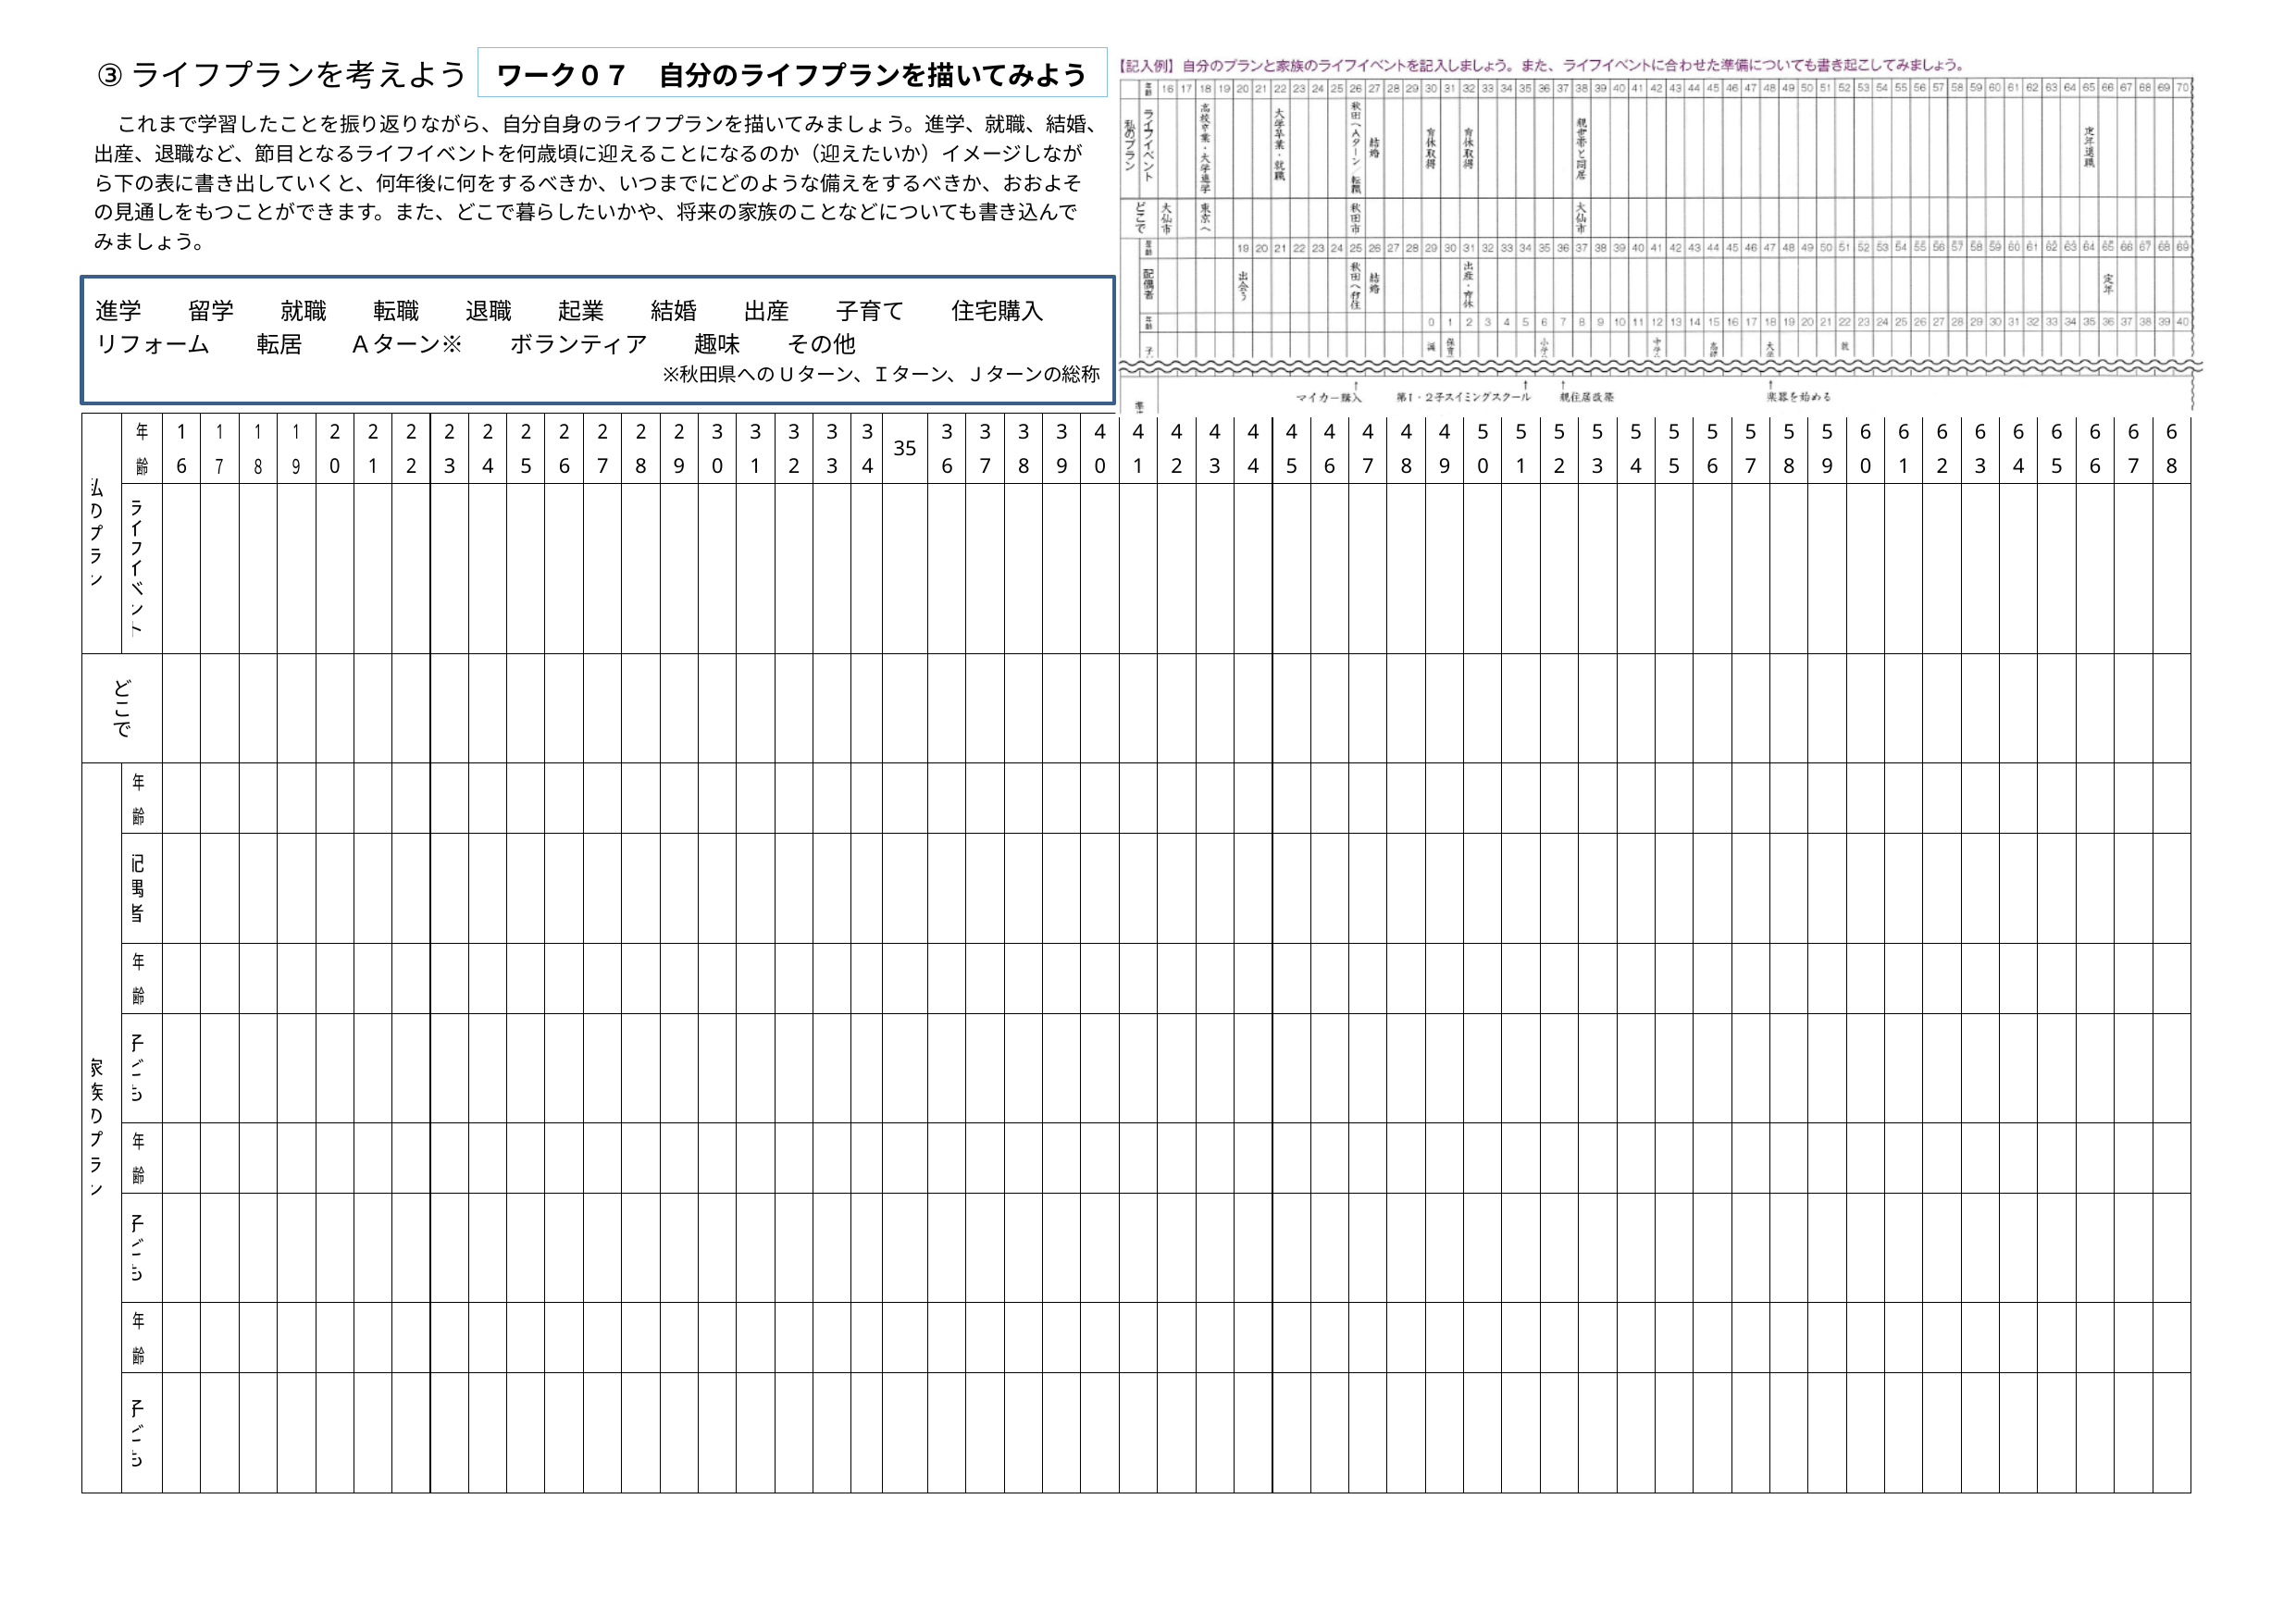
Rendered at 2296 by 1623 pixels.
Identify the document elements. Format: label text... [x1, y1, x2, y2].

table_cell [507, 1373, 544, 1493]
table_cell [1847, 1373, 1884, 1493]
table_cell [1426, 1303, 1463, 1372]
table_cell [1120, 1194, 1157, 1302]
table_cell [1120, 1123, 1157, 1193]
table_cell [1235, 1123, 1272, 1193]
table_cell [1387, 1303, 1425, 1372]
table_cell [1732, 1373, 1769, 1493]
table_cell [584, 1373, 621, 1493]
table_cell [1808, 1373, 1846, 1493]
table_cell [2000, 1123, 2037, 1193]
table_cell [2038, 654, 2076, 762]
table_cell [1579, 834, 1617, 942]
table_cell [851, 1303, 882, 1372]
table_cell [1923, 1303, 1961, 1372]
table_cell [1579, 944, 1617, 1012]
table_cell [2153, 944, 2191, 1012]
table_cell [813, 834, 850, 942]
table_cell 子 ど も [122, 1373, 162, 1493]
table_cell [1962, 1014, 1999, 1122]
table_cell [278, 1373, 316, 1493]
table_cell [1694, 1373, 1731, 1493]
table_cell [928, 1123, 965, 1193]
table_cell [1502, 1123, 1540, 1193]
table_cell [431, 834, 468, 942]
table_cell [545, 944, 583, 1012]
table_cell [1311, 1373, 1348, 1493]
table_cell [354, 834, 391, 942]
table_cell [431, 654, 468, 762]
table_cell [928, 654, 965, 762]
table_cell [545, 763, 583, 833]
table_cell [1541, 1123, 1578, 1193]
table_cell [1618, 763, 1655, 833]
table_cell [1962, 1303, 1999, 1372]
table_cell [1043, 834, 1080, 942]
table_header 34 [851, 414, 882, 483]
table_cell [1120, 944, 1157, 1012]
table_cell [2000, 484, 2037, 653]
table_cell [1158, 944, 1196, 1012]
table_header 50 [1464, 417, 1501, 483]
table_cell [2153, 1194, 2191, 1302]
table_cell [1502, 834, 1540, 942]
table_header 31 [737, 414, 775, 483]
table_cell [1656, 1014, 1693, 1122]
table_cell [1694, 484, 1731, 653]
table_cell [392, 834, 429, 942]
table_cell [851, 1373, 882, 1493]
table_cell [661, 834, 698, 942]
table_cell [1464, 1194, 1501, 1302]
table_cell [201, 1194, 239, 1302]
table_cell [2038, 1014, 2076, 1122]
table_cell [1311, 944, 1348, 1012]
table_cell [201, 1303, 239, 1372]
table_cell [469, 1194, 506, 1302]
table_cell [883, 1014, 927, 1122]
table_cell [1923, 484, 1961, 653]
table_cell [1694, 834, 1731, 942]
table_header 47 [1349, 417, 1386, 483]
table_cell [813, 1194, 850, 1302]
table_cell [883, 1123, 927, 1193]
table_cell [1656, 944, 1693, 1012]
table_cell [737, 1123, 775, 1193]
table_cell [1349, 944, 1386, 1012]
table_cell [1197, 1194, 1234, 1302]
table_cell [1273, 654, 1310, 762]
table_cell [584, 484, 621, 653]
table_cell [661, 944, 698, 1012]
table_cell [1732, 944, 1769, 1012]
table_cell [737, 1014, 775, 1122]
table_cell [431, 944, 468, 1012]
table_cell 子 ど も [122, 1194, 162, 1302]
table_cell [1732, 484, 1769, 653]
table_cell [699, 1373, 736, 1493]
table_cell [928, 1373, 965, 1493]
table_cell [431, 484, 468, 653]
table_header 62 [1923, 417, 1961, 483]
table_cell [661, 484, 698, 653]
table_cell [851, 484, 882, 653]
table_cell [2000, 763, 2037, 833]
table_cell [1502, 763, 1540, 833]
table_cell [1923, 654, 1961, 762]
table_cell [1579, 1194, 1617, 1302]
table_cell [1847, 1123, 1884, 1193]
table_cell [1502, 654, 1540, 762]
table_cell [1158, 1194, 1196, 1302]
table_cell [1081, 654, 1119, 762]
table_header 20 [316, 414, 354, 483]
table_cell [1120, 1373, 1157, 1493]
table_cell [1847, 834, 1884, 942]
table_cell [1885, 1014, 1922, 1122]
table_cell [1349, 834, 1386, 942]
table_cell [1426, 944, 1463, 1012]
table_cell [316, 484, 354, 653]
table_cell [1120, 654, 1157, 762]
table_header 60 [1847, 417, 1884, 483]
table_cell [1808, 1303, 1846, 1372]
table_cell [1311, 1014, 1348, 1122]
table_header 67 [2115, 417, 2153, 483]
table_cell [1885, 944, 1922, 1012]
table_cell [2115, 1123, 2153, 1193]
table_cell [1311, 834, 1348, 942]
table_cell [883, 944, 927, 1012]
table_cell [2077, 1373, 2114, 1493]
table_cell [1541, 1303, 1578, 1372]
table_cell 家族のプラン [82, 763, 121, 1493]
table_cell [1694, 1303, 1731, 1372]
table_header 36 [928, 414, 965, 483]
table_cell [1770, 1123, 1807, 1193]
table_header 16 [163, 414, 200, 483]
table_cell [1043, 654, 1080, 762]
table_cell [1464, 1014, 1501, 1122]
table_cell [1349, 654, 1386, 762]
table_header 48 [1387, 417, 1425, 483]
table_cell [1656, 834, 1693, 942]
table_cell [1923, 1123, 1961, 1193]
table_cell [469, 654, 506, 762]
table_cell [1656, 1123, 1693, 1193]
table_cell [1081, 944, 1119, 1012]
table_cell [2115, 484, 2153, 653]
table_header 68 [2153, 417, 2191, 483]
table_header 38 [1005, 414, 1042, 483]
table_cell [1656, 1303, 1693, 1372]
table_cell [1387, 1123, 1425, 1193]
table_cell [240, 484, 277, 653]
table_cell [1808, 944, 1846, 1012]
table_cell [1962, 1123, 1999, 1193]
table_cell [392, 1194, 429, 1302]
table_cell [1923, 763, 1961, 833]
table_cell [966, 1123, 1004, 1193]
table_cell [851, 654, 882, 762]
table_cell [1005, 1194, 1042, 1302]
table_cell [851, 834, 882, 942]
table_cell [622, 1373, 660, 1493]
table_cell [1541, 763, 1578, 833]
table_cell [1235, 1014, 1272, 1122]
table_cell [2077, 654, 2114, 762]
table_cell [1923, 1014, 1961, 1122]
table_cell [545, 1194, 583, 1302]
table_cell [851, 944, 882, 1012]
table_header 61 [1885, 417, 1922, 483]
table_cell [1043, 1373, 1080, 1493]
table_cell [2153, 484, 2191, 653]
table_cell [507, 1194, 544, 1302]
table_cell [1005, 944, 1042, 1012]
table_cell [584, 1123, 621, 1193]
table_cell [163, 484, 200, 653]
table_cell [1387, 654, 1425, 762]
table_cell [622, 1123, 660, 1193]
table_cell [1579, 1373, 1617, 1493]
table_cell [2000, 1373, 2037, 1493]
table_cell [813, 1123, 850, 1193]
table_cell [1579, 484, 1617, 653]
table_cell [1579, 654, 1617, 762]
table_cell [2000, 1303, 2037, 1372]
table_cell [966, 834, 1004, 942]
table_cell [1235, 654, 1272, 762]
table_header 43 [1197, 417, 1234, 483]
table_cell [2153, 834, 2191, 942]
table_cell [776, 1194, 813, 1302]
table_cell 年齢 [122, 1303, 162, 1372]
table_cell [1081, 1014, 1119, 1122]
table_cell [699, 1194, 736, 1302]
table_cell [776, 834, 813, 942]
table_cell [316, 1014, 354, 1122]
table_cell [1120, 1014, 1157, 1122]
table_header 22 [392, 414, 429, 483]
table_cell [507, 1014, 544, 1122]
table_cell [776, 1123, 813, 1193]
table_cell [2153, 1123, 2191, 1193]
table_cell [240, 1373, 277, 1493]
table_cell [2038, 1123, 2076, 1193]
table_cell [1005, 484, 1042, 653]
table_cell [1579, 763, 1617, 833]
table_cell [507, 654, 544, 762]
table_cell [1694, 944, 1731, 1012]
table_cell [1273, 1373, 1310, 1493]
table_cell [316, 1123, 354, 1193]
table_cell [1464, 1303, 1501, 1372]
table_cell [2115, 1303, 2153, 1372]
table_cell [737, 944, 775, 1012]
table_cell [354, 654, 391, 762]
table_cell [163, 1014, 200, 1122]
table_header 28 [622, 414, 660, 483]
table_cell [2115, 944, 2153, 1012]
table_cell [1732, 654, 1769, 762]
table_header 23 [431, 414, 468, 483]
table_header 37 [966, 414, 1004, 483]
table_cell [1426, 484, 1463, 653]
table_cell [1962, 654, 1999, 762]
table_header 52 [1541, 417, 1578, 483]
table_cell [1158, 654, 1196, 762]
table_cell [776, 1014, 813, 1122]
table_cell [1618, 1373, 1655, 1493]
table_cell [2077, 1014, 2114, 1122]
table_cell [1311, 654, 1348, 762]
table_cell [1426, 763, 1463, 833]
table_cell [240, 944, 277, 1012]
table_cell [1005, 654, 1042, 762]
table_cell [584, 1014, 621, 1122]
table_cell [2077, 484, 2114, 653]
table_cell [1732, 1194, 1769, 1302]
table_cell [1120, 484, 1157, 653]
table_cell [1311, 1194, 1348, 1302]
table_cell [851, 763, 882, 833]
table_cell [1158, 1373, 1196, 1493]
table_cell [1081, 1194, 1119, 1302]
table_cell [1885, 763, 1922, 833]
table_cell [1158, 1014, 1196, 1122]
table_cell [1502, 484, 1540, 653]
table_cell [737, 834, 775, 942]
table_cell [1923, 1194, 1961, 1302]
table_cell [776, 1303, 813, 1372]
table_cell [2153, 1373, 2191, 1493]
table_header 65 [2038, 417, 2076, 483]
table_cell [316, 1373, 354, 1493]
table_cell [1847, 763, 1884, 833]
table_header 66 [2077, 417, 2114, 483]
table_cell [2038, 1194, 2076, 1302]
table_header 54 [1618, 417, 1655, 483]
table_cell [278, 1014, 316, 1122]
table_cell [883, 1303, 927, 1372]
table_header 27 [584, 414, 621, 483]
table_cell [699, 1123, 736, 1193]
table_cell [928, 484, 965, 653]
table_cell [1962, 1373, 1999, 1493]
table_cell [699, 763, 736, 833]
table_cell [1694, 1014, 1731, 1122]
table_cell [2077, 1194, 2114, 1302]
table_cell [354, 1014, 391, 1122]
table_cell [240, 1123, 277, 1193]
table_cell [1579, 1303, 1617, 1372]
table_cell [883, 834, 927, 942]
table_cell ライフイベント [122, 484, 162, 653]
table_header 57 [1732, 417, 1769, 483]
table_cell [1464, 944, 1501, 1012]
table_cell [699, 654, 736, 762]
table_cell [1923, 944, 1961, 1012]
table_cell [431, 1373, 468, 1493]
table_cell [883, 763, 927, 833]
table_cell [928, 944, 965, 1012]
table_cell [1311, 763, 1348, 833]
table_cell [1043, 484, 1080, 653]
table_cell [1579, 1123, 1617, 1193]
table_cell [1273, 1014, 1310, 1122]
table_cell [316, 1194, 354, 1302]
table_cell [1387, 763, 1425, 833]
table_cell [163, 834, 200, 942]
table_cell 子 ど も [122, 1014, 162, 1122]
table_header 29 [661, 414, 698, 483]
table_cell [1847, 484, 1884, 653]
table_cell [622, 654, 660, 762]
table_cell [584, 944, 621, 1012]
table_cell [622, 763, 660, 833]
table_cell [1005, 763, 1042, 833]
table_cell [240, 1303, 277, 1372]
table_cell [469, 1303, 506, 1372]
table_cell [622, 1194, 660, 1302]
table_cell [1618, 1303, 1655, 1372]
table_cell [1770, 944, 1807, 1012]
table_cell [699, 834, 736, 942]
table_cell [431, 1014, 468, 1122]
table_cell [545, 834, 583, 942]
table_cell [1005, 1123, 1042, 1193]
table_cell [278, 484, 316, 653]
table_cell [1464, 1373, 1501, 1493]
table_cell [737, 1373, 775, 1493]
table_cell [316, 834, 354, 942]
table_cell [1349, 763, 1386, 833]
table_cell [1885, 1123, 1922, 1193]
table_cell [1158, 1303, 1196, 1372]
table_cell [278, 763, 316, 833]
table_cell [622, 484, 660, 653]
table_cell [1349, 1373, 1386, 1493]
table_cell [1541, 834, 1578, 942]
table_header 1７ [201, 414, 239, 483]
table_cell [1502, 944, 1540, 1012]
table_cell [1885, 1194, 1922, 1302]
table_cell [1770, 1373, 1807, 1493]
table_cell [1387, 1014, 1425, 1122]
table_cell [1502, 1194, 1540, 1302]
table_cell [1311, 1303, 1348, 1372]
table_cell [469, 1373, 506, 1493]
table_cell [1005, 1014, 1042, 1122]
table_cell [1502, 1373, 1540, 1493]
table_cell [1005, 1373, 1042, 1493]
table_cell [2038, 834, 2076, 942]
table_cell [883, 1373, 927, 1493]
table_cell [1081, 484, 1119, 653]
table_cell [966, 1303, 1004, 1372]
table_cell [469, 834, 506, 942]
table_cell [966, 763, 1004, 833]
table_cell [392, 654, 429, 762]
table_cell [278, 834, 316, 942]
table_cell [776, 654, 813, 762]
table_cell [392, 763, 429, 833]
table_cell [392, 1014, 429, 1122]
table_cell [1273, 484, 1310, 653]
table_header 53 [1579, 417, 1617, 483]
table_cell [507, 1123, 544, 1193]
table_cell [776, 944, 813, 1012]
table_cell [883, 484, 927, 653]
table_cell [699, 1014, 736, 1122]
table_cell [1273, 834, 1310, 942]
table_cell [1847, 1014, 1884, 1122]
table_cell [392, 1123, 429, 1193]
table_cell [1618, 1123, 1655, 1193]
table_cell [354, 484, 391, 653]
table_cell [1426, 1373, 1463, 1493]
table_cell [1387, 484, 1425, 653]
table_cell [1464, 834, 1501, 942]
table_cell [1847, 654, 1884, 762]
table_cell [1732, 1123, 1769, 1193]
table_cell [354, 944, 391, 1012]
table_cell [2000, 944, 2037, 1012]
table_cell [883, 654, 927, 762]
table_cell [699, 484, 736, 653]
table_cell [737, 763, 775, 833]
table_cell [1618, 1014, 1655, 1122]
table_cell [163, 1303, 200, 1372]
table_cell [1158, 1123, 1196, 1193]
table_cell [1426, 1014, 1463, 1122]
table_cell [622, 944, 660, 1012]
table_cell [1387, 1194, 1425, 1302]
table_cell [163, 944, 200, 1012]
table_cell [469, 1123, 506, 1193]
table_cell [813, 484, 850, 653]
table_cell [1770, 763, 1807, 833]
table_cell [1426, 834, 1463, 942]
table_cell [813, 1373, 850, 1493]
table_cell [1426, 654, 1463, 762]
table_cell [699, 944, 736, 1012]
table_cell [928, 1014, 965, 1122]
table_cell [1158, 763, 1196, 833]
table_cell [1349, 1123, 1386, 1193]
table_cell [1962, 1194, 1999, 1302]
table_cell 年齢 [122, 1123, 162, 1193]
table_cell [469, 1014, 506, 1122]
table_header 24 [469, 414, 506, 483]
table_cell [813, 763, 850, 833]
table_cell [2000, 1014, 2037, 1122]
table_cell [240, 654, 277, 762]
table_cell [2115, 1373, 2153, 1493]
table_cell [1962, 944, 1999, 1012]
table_cell [1426, 1123, 1463, 1193]
table_cell [1081, 763, 1119, 833]
table_cell [392, 1303, 429, 1372]
table_cell [1043, 1303, 1080, 1372]
table_cell [1120, 1303, 1157, 1372]
table_cell [1656, 1194, 1693, 1302]
table_cell [1081, 834, 1119, 942]
table_cell [1005, 1303, 1042, 1372]
table_cell [1923, 1373, 1961, 1493]
table_cell [431, 1194, 468, 1302]
table_cell [2153, 1303, 2191, 1372]
table_cell [2000, 1194, 2037, 1302]
table_cell [622, 1014, 660, 1122]
table_cell [1197, 484, 1234, 653]
table_cell [2115, 1194, 2153, 1302]
table_cell [1273, 763, 1310, 833]
table_cell [354, 1194, 391, 1302]
table_cell [1197, 834, 1234, 942]
table_cell [469, 763, 506, 833]
table_cell [1656, 1373, 1693, 1493]
table_cell [1081, 1373, 1119, 1493]
table_cell [1962, 763, 1999, 833]
table_cell [2115, 654, 2153, 762]
table_cell [1694, 654, 1731, 762]
table_cell [1770, 484, 1807, 653]
table_cell [1235, 763, 1272, 833]
table_header 26 [545, 414, 583, 483]
table_header 58 [1770, 417, 1807, 483]
table_cell [1732, 763, 1769, 833]
table_cell [1158, 834, 1196, 942]
table_cell [1120, 763, 1157, 833]
table_cell [1502, 1303, 1540, 1372]
table_cell [1962, 834, 1999, 942]
table_cell [392, 944, 429, 1012]
table_cell [392, 1373, 429, 1493]
table_cell [584, 834, 621, 942]
table_cell [1273, 944, 1310, 1012]
table_header 44 [1235, 417, 1272, 483]
table_cell [622, 1303, 660, 1372]
table_cell [1197, 763, 1234, 833]
table_cell [1770, 834, 1807, 942]
table_cell [545, 1303, 583, 1372]
table_cell [928, 1303, 965, 1372]
table_cell [584, 763, 621, 833]
table_cell [201, 834, 239, 942]
table_cell [278, 1303, 316, 1372]
table_header 42 [1158, 417, 1196, 483]
table_cell [1732, 1303, 1769, 1372]
table_header 55 [1656, 417, 1693, 483]
table_cell [1043, 1014, 1080, 1122]
table_header 年齢 [122, 414, 162, 483]
table_cell [1197, 654, 1234, 762]
table_cell [240, 763, 277, 833]
table_cell [1235, 1194, 1272, 1302]
table_cell [966, 654, 1004, 762]
table_cell [1464, 763, 1501, 833]
table_cell [1656, 484, 1693, 653]
table_cell [201, 944, 239, 1012]
table_cell [1541, 1014, 1578, 1122]
table_cell [2038, 1373, 2076, 1493]
table_cell [1541, 944, 1578, 1012]
table_header 46 [1311, 417, 1348, 483]
table_cell [545, 484, 583, 653]
table_cell [278, 1123, 316, 1193]
table_cell [1273, 1194, 1310, 1302]
table_cell [1885, 654, 1922, 762]
table_cell [1081, 1303, 1119, 1372]
table_cell [966, 1194, 1004, 1302]
table_cell [1885, 484, 1922, 653]
table_header 25 [507, 414, 544, 483]
table_cell [278, 1194, 316, 1302]
table_cell [431, 1303, 468, 1372]
table_cell [1043, 763, 1080, 833]
table_cell [201, 654, 239, 762]
table_cell [1311, 1123, 1348, 1193]
table_cell [1541, 1373, 1578, 1493]
table_cell [2038, 484, 2076, 653]
table_cell [1349, 1014, 1386, 1122]
table_cell [584, 654, 621, 762]
table_cell [354, 1303, 391, 1372]
table_cell [661, 1303, 698, 1372]
table_cell [1808, 763, 1846, 833]
table_cell [1808, 1123, 1846, 1193]
table_header 40 [1081, 414, 1119, 483]
table_cell [1885, 1373, 1922, 1493]
table_cell [1808, 654, 1846, 762]
table_cell [163, 1373, 200, 1493]
table_cell [1349, 484, 1386, 653]
table_header 64 [2000, 417, 2037, 483]
table_cell [966, 1014, 1004, 1122]
table_cell [661, 654, 698, 762]
table_cell [1273, 1123, 1310, 1193]
table_cell [2038, 1303, 2076, 1372]
table_cell [1885, 834, 1922, 942]
table_cell [1656, 654, 1693, 762]
table_cell [163, 1123, 200, 1193]
table_cell [737, 1303, 775, 1372]
table_cell [737, 1194, 775, 1302]
table_cell [240, 1194, 277, 1302]
table_cell [966, 484, 1004, 653]
table_cell [1464, 484, 1501, 653]
table_cell [1235, 1303, 1272, 1372]
table_cell [813, 654, 850, 762]
table_cell 年齢 [122, 763, 162, 833]
table_cell [1235, 1373, 1272, 1493]
table_cell [1235, 834, 1272, 942]
table_cell [776, 763, 813, 833]
table_cell [1005, 834, 1042, 942]
table_cell [1808, 1014, 1846, 1122]
table_cell [661, 1194, 698, 1302]
table_header 51 [1502, 417, 1540, 483]
table_header 私のプラン [82, 414, 121, 653]
table_header 1８ [240, 414, 277, 483]
table_cell [1464, 654, 1501, 762]
table_cell [1847, 944, 1884, 1012]
table_cell [1962, 484, 1999, 653]
table_cell [1770, 1303, 1807, 1372]
table_cell [2153, 763, 2191, 833]
table_cell [1311, 484, 1348, 653]
table_cell [1694, 1123, 1731, 1193]
table_header 63 [1962, 417, 1999, 483]
table_cell [928, 1194, 965, 1302]
table_cell [1732, 834, 1769, 942]
table_cell [2115, 1014, 2153, 1122]
table_cell [240, 834, 277, 942]
table_cell [1770, 654, 1807, 762]
table_cell [431, 1123, 468, 1193]
table_cell [1618, 1194, 1655, 1302]
table_cell [1043, 1123, 1080, 1193]
table_cell [545, 654, 583, 762]
table_cell [1885, 1303, 1922, 1372]
table_cell [507, 484, 544, 653]
table_cell [661, 763, 698, 833]
table_header 1９ [278, 414, 316, 483]
table_cell [1808, 484, 1846, 653]
table_cell [507, 834, 544, 942]
table_cell [392, 484, 429, 653]
table_cell [622, 834, 660, 942]
table_header 45 [1273, 417, 1310, 483]
table_header 32 [776, 414, 813, 483]
table_cell [163, 654, 200, 762]
table_cell [584, 1194, 621, 1302]
table_cell [316, 763, 354, 833]
table_cell [1541, 1194, 1578, 1302]
table_cell [545, 1123, 583, 1193]
table_cell [1387, 1373, 1425, 1493]
table_cell 配 偶 者 [122, 834, 162, 942]
table_cell [737, 654, 775, 762]
table_header 21 [354, 414, 391, 483]
table_cell [2077, 1123, 2114, 1193]
table_header 39 [1043, 414, 1080, 483]
table_cell [2115, 834, 2153, 942]
table_header 41 [1120, 417, 1157, 483]
table_cell [354, 1123, 391, 1193]
table_cell [813, 1303, 850, 1372]
table_header 59 [1808, 417, 1846, 483]
table_cell [316, 944, 354, 1012]
table_cell [354, 763, 391, 833]
table_cell [2000, 654, 2037, 762]
table_cell [1541, 654, 1578, 762]
table_header 35 [883, 414, 927, 483]
table_cell [661, 1123, 698, 1193]
table_cell [507, 763, 544, 833]
table_cell [316, 654, 354, 762]
table_cell [883, 1194, 927, 1302]
table_cell [1273, 1303, 1310, 1372]
table_cell [966, 944, 1004, 1012]
table_cell [1464, 1123, 1501, 1193]
table_cell [699, 1303, 736, 1372]
table_cell [1349, 1194, 1386, 1302]
table_cell [813, 1014, 850, 1122]
table_cell [1197, 1123, 1234, 1193]
table_cell [201, 1014, 239, 1122]
table_cell [1847, 1303, 1884, 1372]
table_cell [2038, 763, 2076, 833]
table_cell [1618, 654, 1655, 762]
table_cell [1235, 484, 1272, 653]
table_cell [201, 1373, 239, 1493]
table_cell [1349, 1303, 1386, 1372]
table_cell [431, 763, 468, 833]
table_cell [163, 763, 200, 833]
table_cell [776, 1373, 813, 1493]
table_cell [776, 484, 813, 653]
picture [1115, 56, 2205, 417]
table_cell [661, 1373, 698, 1493]
table_cell [928, 763, 965, 833]
table_cell [661, 1014, 698, 1122]
table_cell [1197, 1373, 1234, 1493]
table_cell [1235, 944, 1272, 1012]
table_cell [928, 834, 965, 942]
table_cell どこで [82, 654, 162, 762]
table_cell [1043, 944, 1080, 1012]
table_cell [1847, 1194, 1884, 1302]
table_header 49 [1426, 417, 1463, 483]
table_cell [2077, 763, 2114, 833]
table_cell [507, 1303, 544, 1372]
table_cell [1656, 763, 1693, 833]
table_cell [1387, 834, 1425, 942]
table_cell [1197, 1014, 1234, 1122]
table_cell [2077, 834, 2114, 942]
table_cell [2038, 944, 2076, 1012]
table_cell [2077, 1303, 2114, 1372]
table_cell [1081, 1123, 1119, 1193]
table_cell [813, 944, 850, 1012]
table_cell [1197, 944, 1234, 1012]
table_cell [1770, 1194, 1807, 1302]
table_cell [2077, 944, 2114, 1012]
table_cell [201, 484, 239, 653]
table_cell [545, 1014, 583, 1122]
table_cell [1732, 1014, 1769, 1122]
table_cell [1694, 1194, 1731, 1302]
table_cell [966, 1373, 1004, 1493]
table_cell [1808, 834, 1846, 942]
table_cell [278, 654, 316, 762]
table_cell [201, 1123, 239, 1193]
table_cell 年齢 [122, 944, 162, 1012]
table_cell [240, 1014, 277, 1122]
table_cell [851, 1014, 882, 1122]
table_header 33 [813, 414, 850, 483]
table_cell [1387, 944, 1425, 1012]
table_cell [545, 1373, 583, 1493]
table_cell [1197, 1303, 1234, 1372]
table_header 30 [699, 414, 736, 483]
table_cell [163, 1194, 200, 1302]
table_cell [1808, 1194, 1846, 1302]
table_cell [1618, 944, 1655, 1012]
table_cell [469, 484, 506, 653]
table_cell [2153, 1014, 2191, 1122]
table_cell [2153, 654, 2191, 762]
table_cell [851, 1194, 882, 1302]
table_cell [1120, 834, 1157, 942]
table_cell [2115, 763, 2153, 833]
table_cell [1618, 484, 1655, 653]
table_cell [1770, 1014, 1807, 1122]
table_cell [1579, 1014, 1617, 1122]
table_cell [2000, 834, 2037, 942]
table_cell [1502, 1014, 1540, 1122]
table_cell [316, 1303, 354, 1372]
table_cell [1541, 484, 1578, 653]
table_cell [507, 944, 544, 1012]
table_cell [1618, 834, 1655, 942]
table_cell [278, 944, 316, 1012]
table_cell [584, 1303, 621, 1372]
table_cell [1694, 763, 1731, 833]
table_cell [1043, 1194, 1080, 1302]
table_cell [201, 763, 239, 833]
table_cell [851, 1123, 882, 1193]
table_cell [469, 944, 506, 1012]
table_cell [354, 1373, 391, 1493]
table_cell [1158, 484, 1196, 653]
table_cell [1923, 834, 1961, 942]
table_cell [737, 484, 775, 653]
table_cell [1426, 1194, 1463, 1302]
table_header 56 [1694, 417, 1731, 483]
